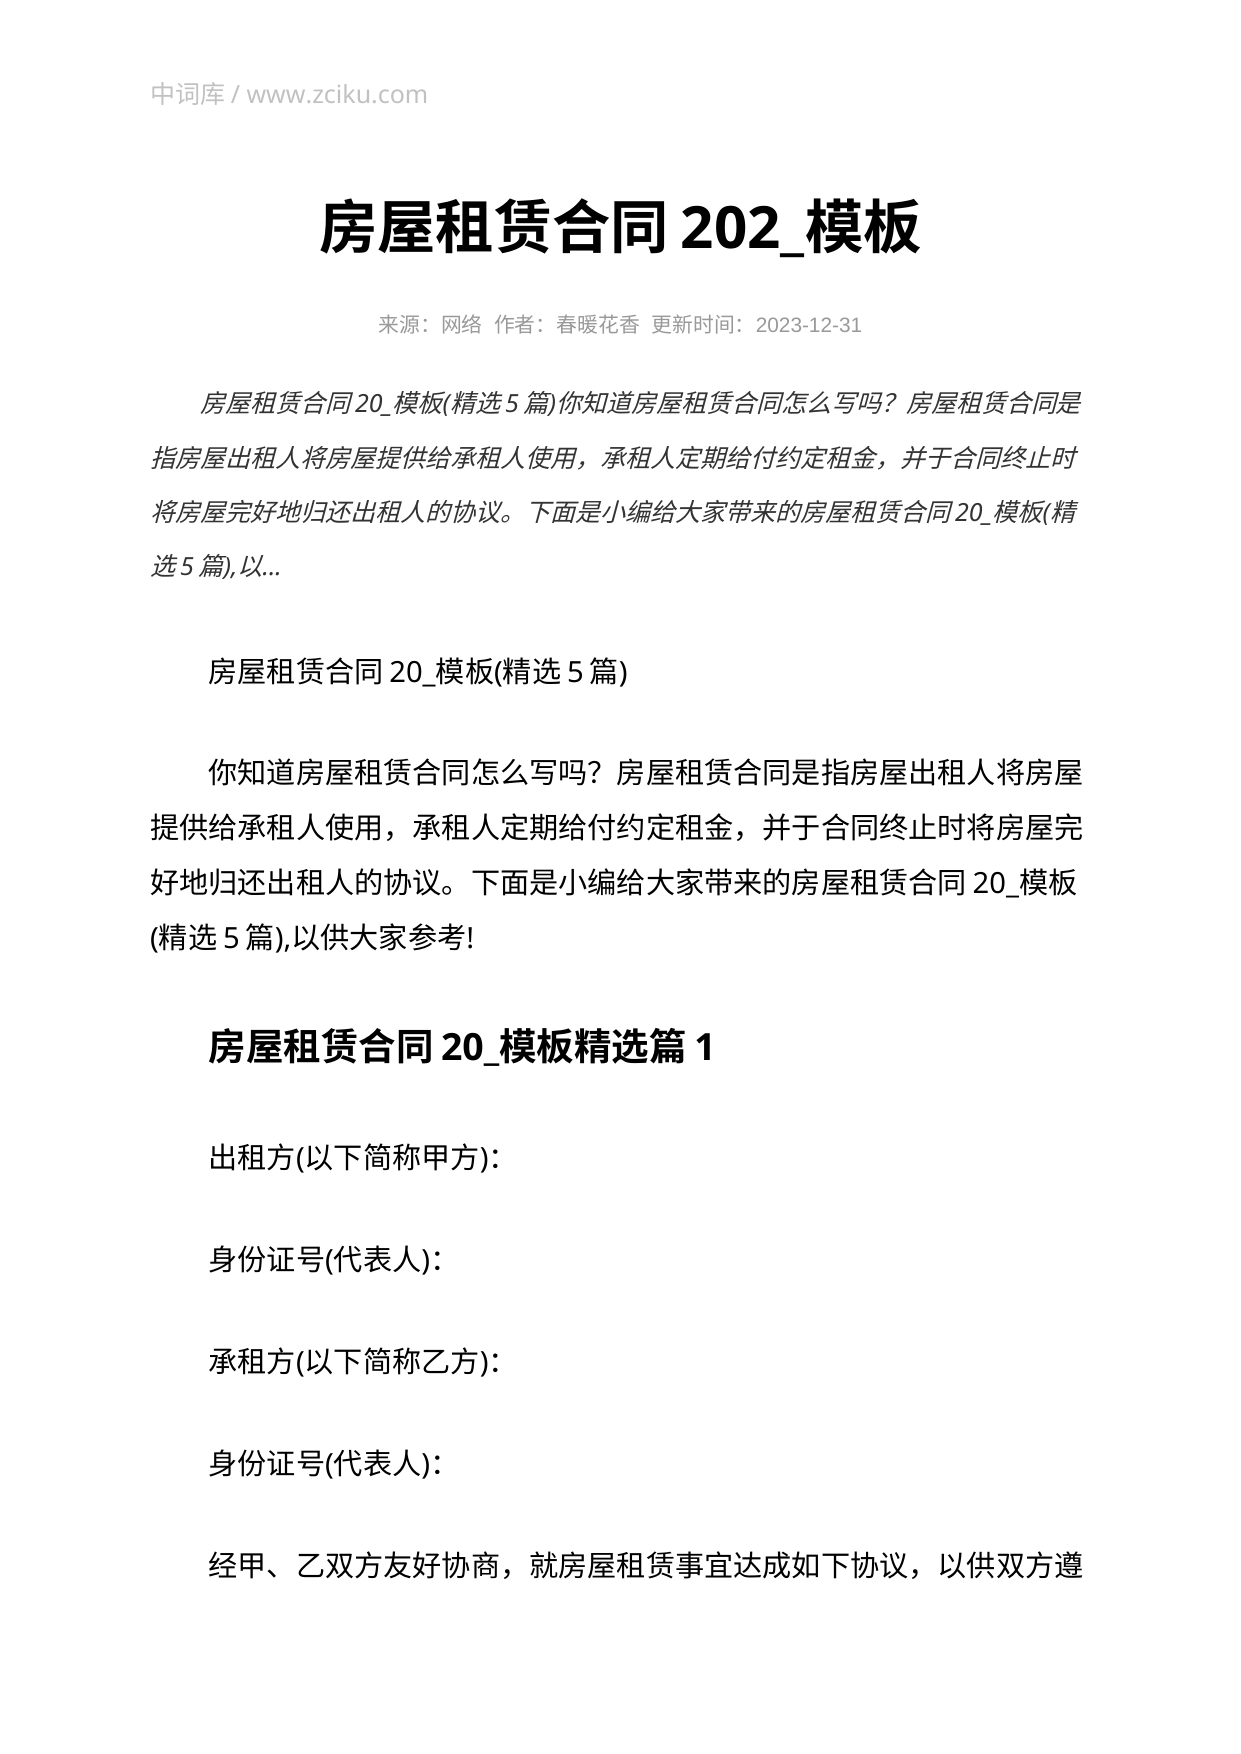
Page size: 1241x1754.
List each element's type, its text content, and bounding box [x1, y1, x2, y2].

text 出租方(以下简称甲方)： [150, 1134, 1090, 1177]
text 来源：网络 作者：春暖花香 更新时间：2023-12-31 [150, 313, 1090, 337]
text 身份证号(代表人)： [150, 1440, 1090, 1483]
subtitle 房屋租赁合同202_模板 [150, 181, 1090, 266]
text 身份证号(代表人)： [150, 1236, 1090, 1279]
text 承租方(以下简称乙方)： [150, 1338, 1090, 1381]
text 你知道房屋租赁合同怎么写吗？房屋租赁合同是指房屋出租人将房屋提供给承租人使用，承租人定期给付约定租金，并于合同终止时将房屋完好地归还出租人的协议。下面是小编给大家带来的房屋租赁合同20_模板(精选5篇),以供大家参考! [150, 750, 1090, 957]
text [150, 1542, 1090, 1585]
text 房屋租赁合同20_模板(精选5篇)你知道房屋租赁合同怎么写吗？房屋租赁合同是指房屋出租人将房屋提供给承租人使用，承租人定期给付约定租金，并于合同终止时将房屋完好地归还出租人的协议。下面是小编给大家带来的房屋租赁合同20_模板(精选5篇),以... [150, 384, 1090, 583]
text 房屋租赁合同20_模板(精选5篇) [150, 648, 1090, 691]
text 房屋租赁合同20_模板精选篇1 [150, 1017, 1090, 1071]
